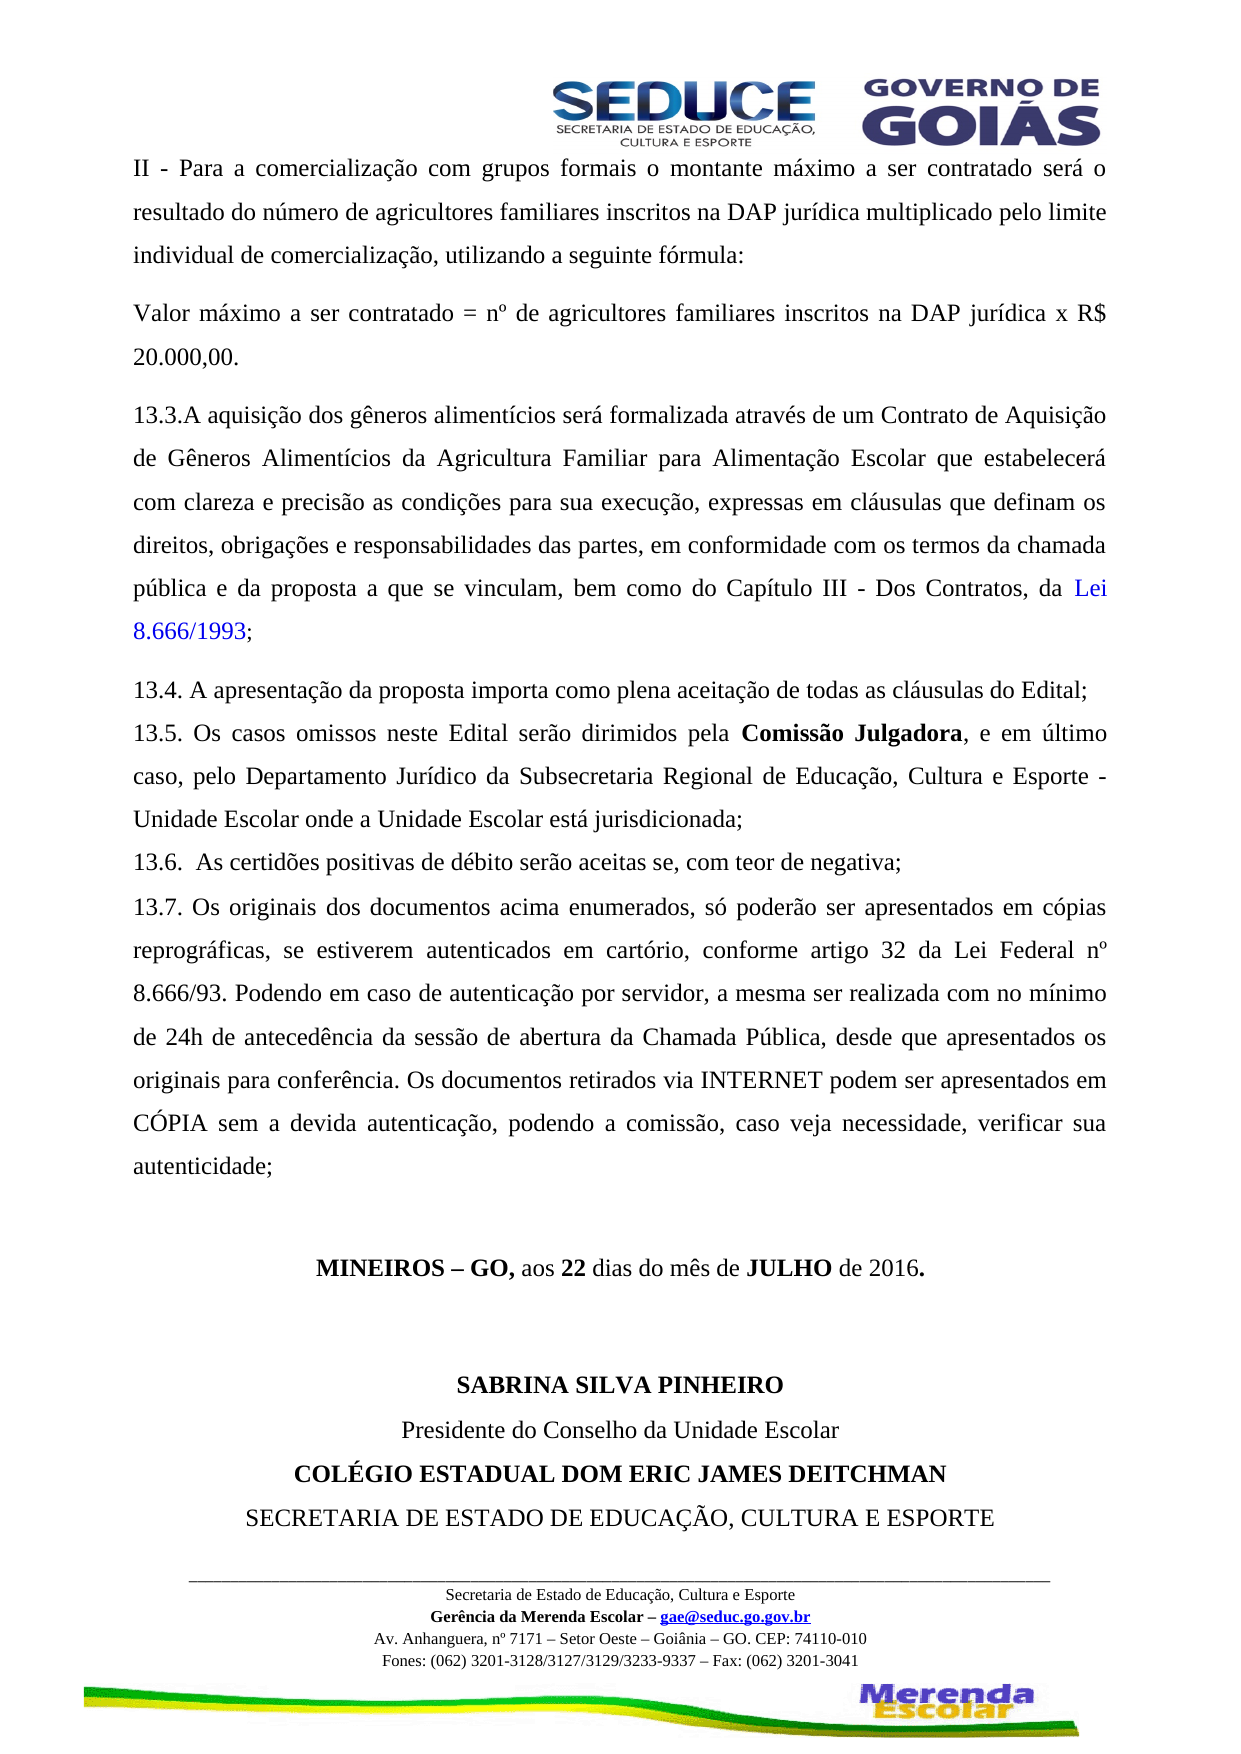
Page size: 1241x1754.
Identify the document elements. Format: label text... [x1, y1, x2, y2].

text Valor máximo a ser contratado = nº de agricultores familiares inscritos na DAP jurídica x R$ 20.000,00. [133, 298, 1107, 370]
text COLÉGIO ESTADUAL DOM ERIC JAMES DEITCHMAN [133, 1459, 1107, 1488]
text 13.7. Os originais dos documentos acima enumerados, só poderão ser apresentados em cópias reprográficas, se estiverem autenticados em cartório, conforme artigo 32 da Lei Federal nº 8.666/93. Podendo em caso de autenticação por servidor, a mesma ser realizada com no mínimo de 24h de antecedência da sessão de abertura da Chamada Pública, desde que apresentados os originais para conferência. Os documentos retirados via INTERNET podem ser apresentados em CÓPIA sem a devida autenticação, podendo a comissão, caso veja necessidade, verificar sua autenticidade; [133, 892, 1107, 1180]
text SECRETARIA DE ESTADO DE EDUCAÇÃO, CULTURA E ESPORTE [133, 1503, 1107, 1532]
text SABRINA SILVA PINHEIRO [133, 1370, 1107, 1399]
text 13.4. A apresentação da proposta importa como plena aceitação de todas as cláusulas do Edital; [133, 675, 1107, 703]
text 13.6. As certidões positivas de débito serão aceitas se, com teor de negativa; [133, 847, 1107, 876]
text 13.5. Os casos omissos neste Edital serão dirimidos pela Comissão Julgadora, e em último caso, pelo Departamento Jurídico da Subsecretaria Regional de Educação, Cultura e Esporte - Unidade Escolar onde a Unidade Escolar está jurisdicionada; [133, 718, 1107, 833]
text II - Para a comercialização com grupos formais o montante máximo a ser contratado será o resultado do número de agricultores familiares inscritos na DAP jurídica multiplicado pelo limite individual de comercialização, utilizando a seguinte fórmula: [133, 153, 1107, 268]
picture [552, 73, 1108, 154]
text Presidente do Conselho da Unidade Escolar [133, 1415, 1107, 1443]
text 13.3.A aquisição dos gêneros alimentícios será formalizada através de um Contrato de Aquisição de Gêneros Alimentícios da Agricultura Familiar para Alimentação Escolar que estabelecerá com clareza e precisão as condições para sua execução, expressas em cláusulas que definam os direitos, obrigações e responsabilidades das partes, em conformidade com os termos da chamada pública e da proposta a que se vinculam, bem como do Capítulo III - Dos Contratos, da Lei 8.666/1993; [133, 400, 1107, 645]
text MINEIROS – GO, aos 22 dias do mês de JULHO de 2016. [133, 1253, 1107, 1282]
